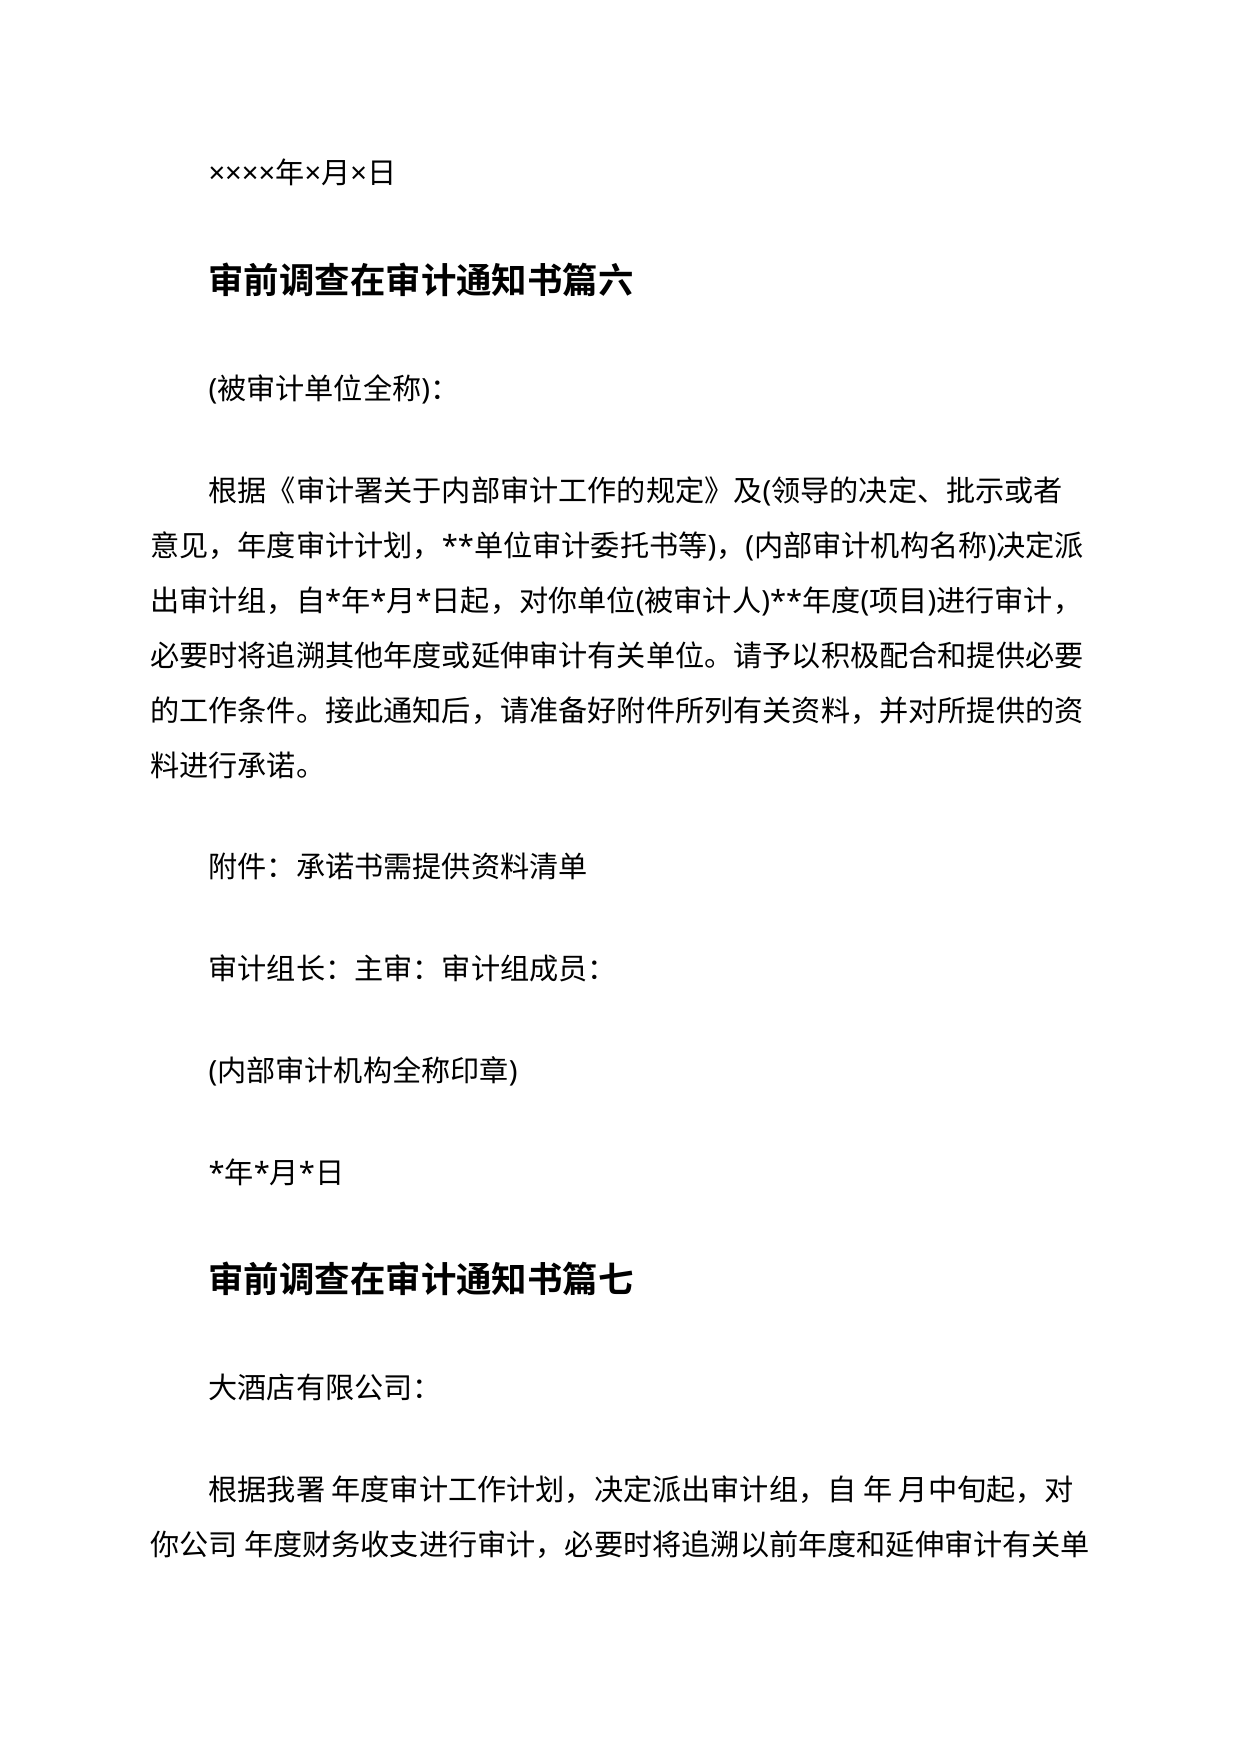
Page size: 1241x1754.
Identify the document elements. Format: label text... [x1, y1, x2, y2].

text 附件：承诺书需提供资料清单 [150, 844, 1090, 886]
text (被审计单位全称)： [150, 365, 1090, 408]
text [150, 1467, 1090, 1564]
text (内部审计机构全称印章) [150, 1047, 1090, 1090]
text *年*月*日 [150, 1149, 1090, 1192]
text 审计组长：主审：审计组成员： [150, 946, 1090, 988]
text 审前调查在审计通知书篇七 [150, 1251, 1090, 1303]
text 根据《审计署关于内部审计工作的规定》及(领导的决定、批示或者意见，年度审计计划，**单位审计委托书等)，(内部审计机构名称)决定派出审计组，自*年*月*日起，对你单位(被审计人)**年度(项目)进行审计，必要时将追溯其他年度或延伸审计有关单位。请予以积极配合和提供必要的工作条件。接此通知后，请准备好附件所列有关资料，并对所提供的资料进行承诺。 [150, 467, 1090, 784]
text 审前调查在审计通知书篇六 [150, 252, 1090, 303]
text ××××年×月×日 [150, 150, 1090, 192]
text 大酒店有限公司： [150, 1365, 1090, 1407]
